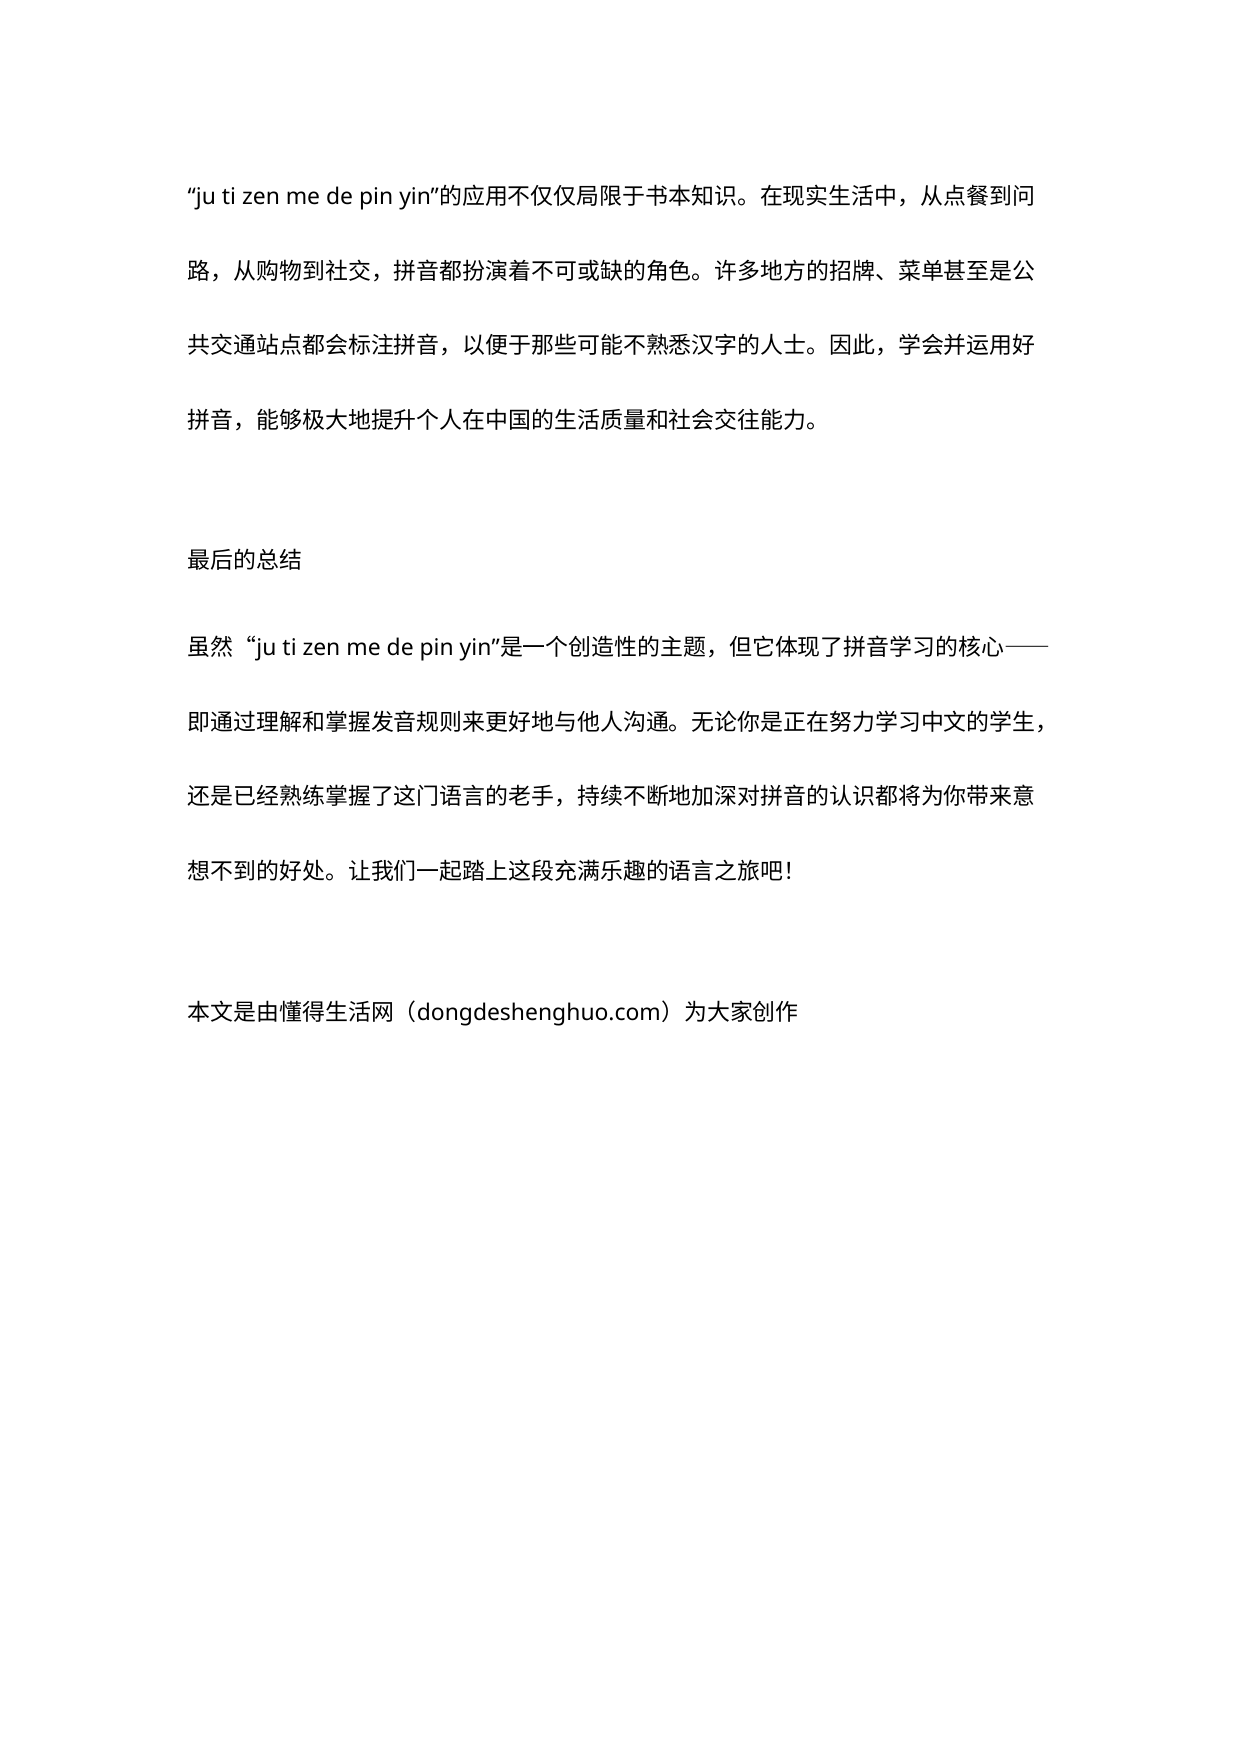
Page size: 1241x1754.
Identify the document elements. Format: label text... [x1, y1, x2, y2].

text 本文是由懂得生活网（dongdeshenghuo.com）为大家创作 [187, 977, 1053, 1042]
text “ju ti zen me de pin yin”的应用不仅仅局限于书本知识。在现实生活中，从点餐到问路，从购物到社交，拼音都扮演着不可或缺的角色。许多地方的招牌、菜单甚至是公共交通站点都会标注拼音，以便于那些可能不熟悉汉字的人士。因此，学会并运用好拼音，能够极大地提升个人在中国的生活质量和社会交往能力。 [187, 162, 1053, 451]
text 最后的总结 [187, 526, 1053, 591]
text 虽然“ju ti zen me de pin yin”是一个创造性的主题，但它体现了拼音学习的核心——即通过理解和掌握发音规则来更好地与他人沟通。无论你是正在努力学习中文的学生，还是已经熟练掌握了这门语言的老手，持续不断地加深对拼音的认识都将为你带来意想不到的好处。让我们一起踏上这段充满乐趣的语言之旅吧！ [187, 613, 1053, 902]
